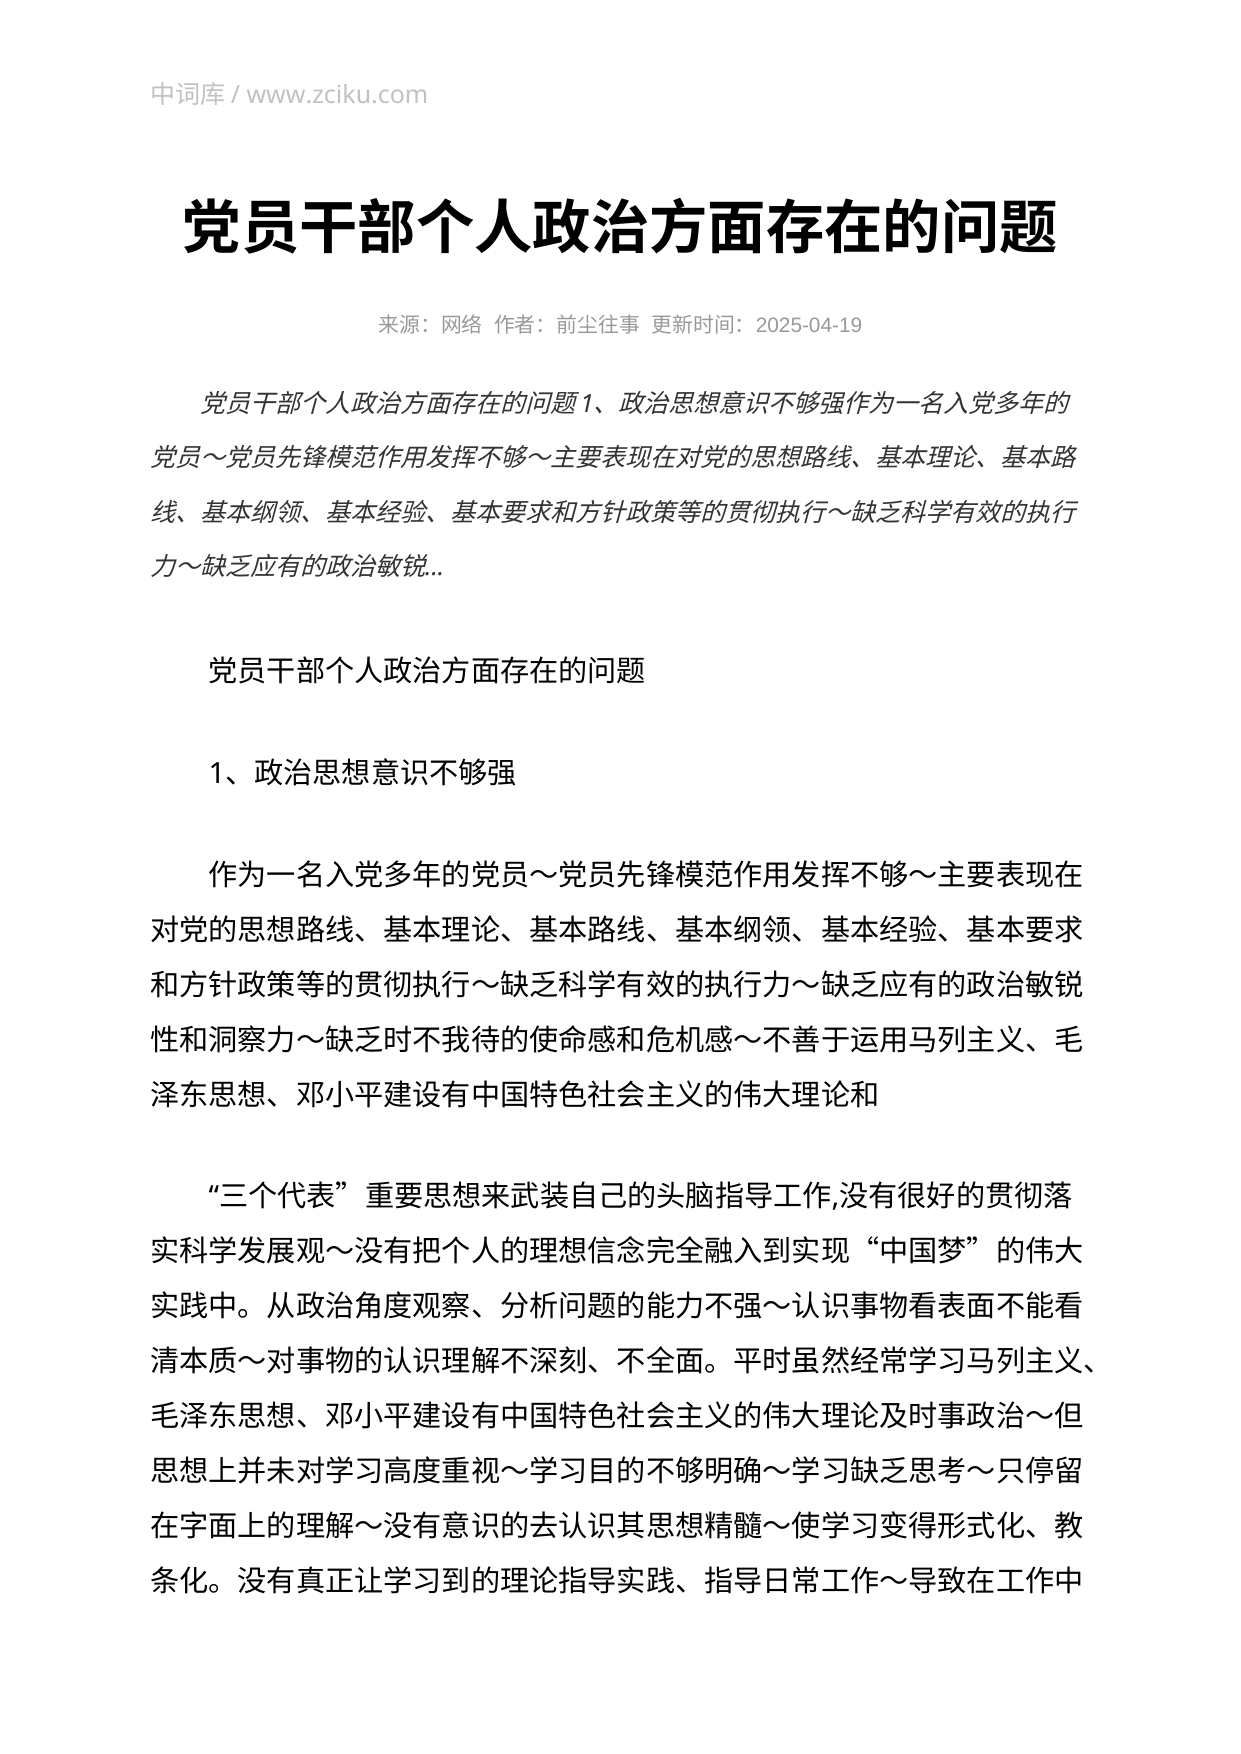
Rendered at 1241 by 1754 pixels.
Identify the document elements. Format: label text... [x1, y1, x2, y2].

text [150, 1173, 1090, 1599]
text 作为一名入党多年的党员～党员先锋模范作用发挥不够～主要表现在对党的思想路线、基本理论、基本路线、基本纲领、基本经验、基本要求和方针政策等的贯彻执行～缺乏科学有效的执行力～缺乏应有的政治敏锐性和洞察力～缺乏时不我待的使命感和危机感～不善于运用马列主义、毛泽东思想、邓小平建设有中国特色社会主义的伟大理论和 [150, 852, 1090, 1113]
text 党员干部个人政治方面存在的问题 [150, 648, 1090, 690]
text 1、政治思想意识不够强 [150, 749, 1090, 792]
subtitle 党员干部个人政治方面存在的问题 [150, 181, 1090, 266]
text 党员干部个人政治方面存在的问题1、政治思想意识不够强作为一名入党多年的党员～党员先锋模范作用发挥不够～主要表现在对党的思想路线、基本理论、基本路线、基本纲领、基本经验、基本要求和方针政策等的贯彻执行～缺乏科学有效的执行力～缺乏应有的政治敏锐... [150, 383, 1090, 583]
text 来源：网络 作者：前尘往事 更新时间：2025-04-19 [150, 313, 1090, 337]
